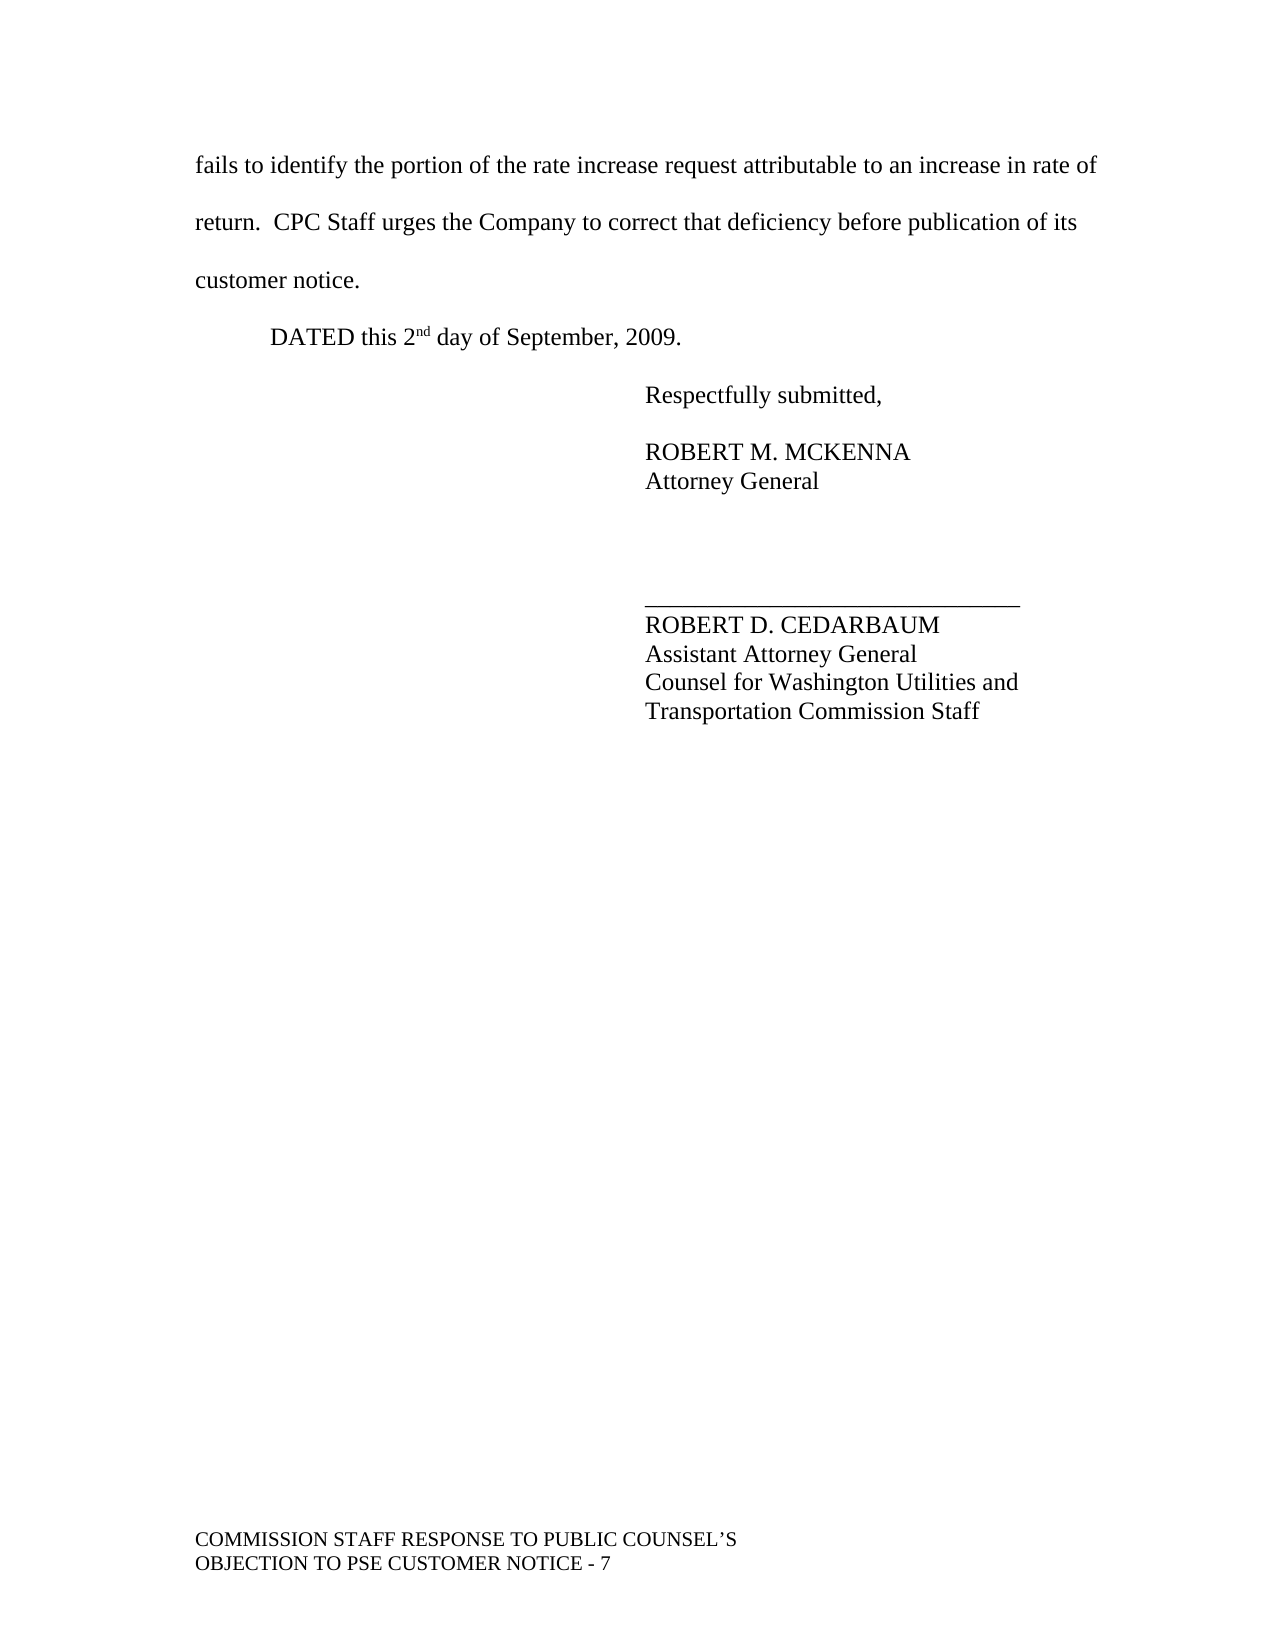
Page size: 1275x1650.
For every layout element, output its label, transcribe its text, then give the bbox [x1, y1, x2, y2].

text ______________________________ [645, 581, 1125, 610]
text Counsel for Washington Utilities and [645, 667, 1125, 696]
text ROBERT M. MCKENNA [645, 437, 1125, 466]
text Respectfully submitted, [645, 380, 1125, 409]
text ROBERT D. CEDARBAUM [645, 610, 1125, 639]
text DATED this 2nd day of September, 2009. [270, 322, 1125, 351]
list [120, 150, 1125, 294]
text Transportation Commission Staff [645, 696, 1125, 725]
text Attorney General [645, 466, 1125, 495]
text Assistant Attorney General [645, 639, 1125, 667]
